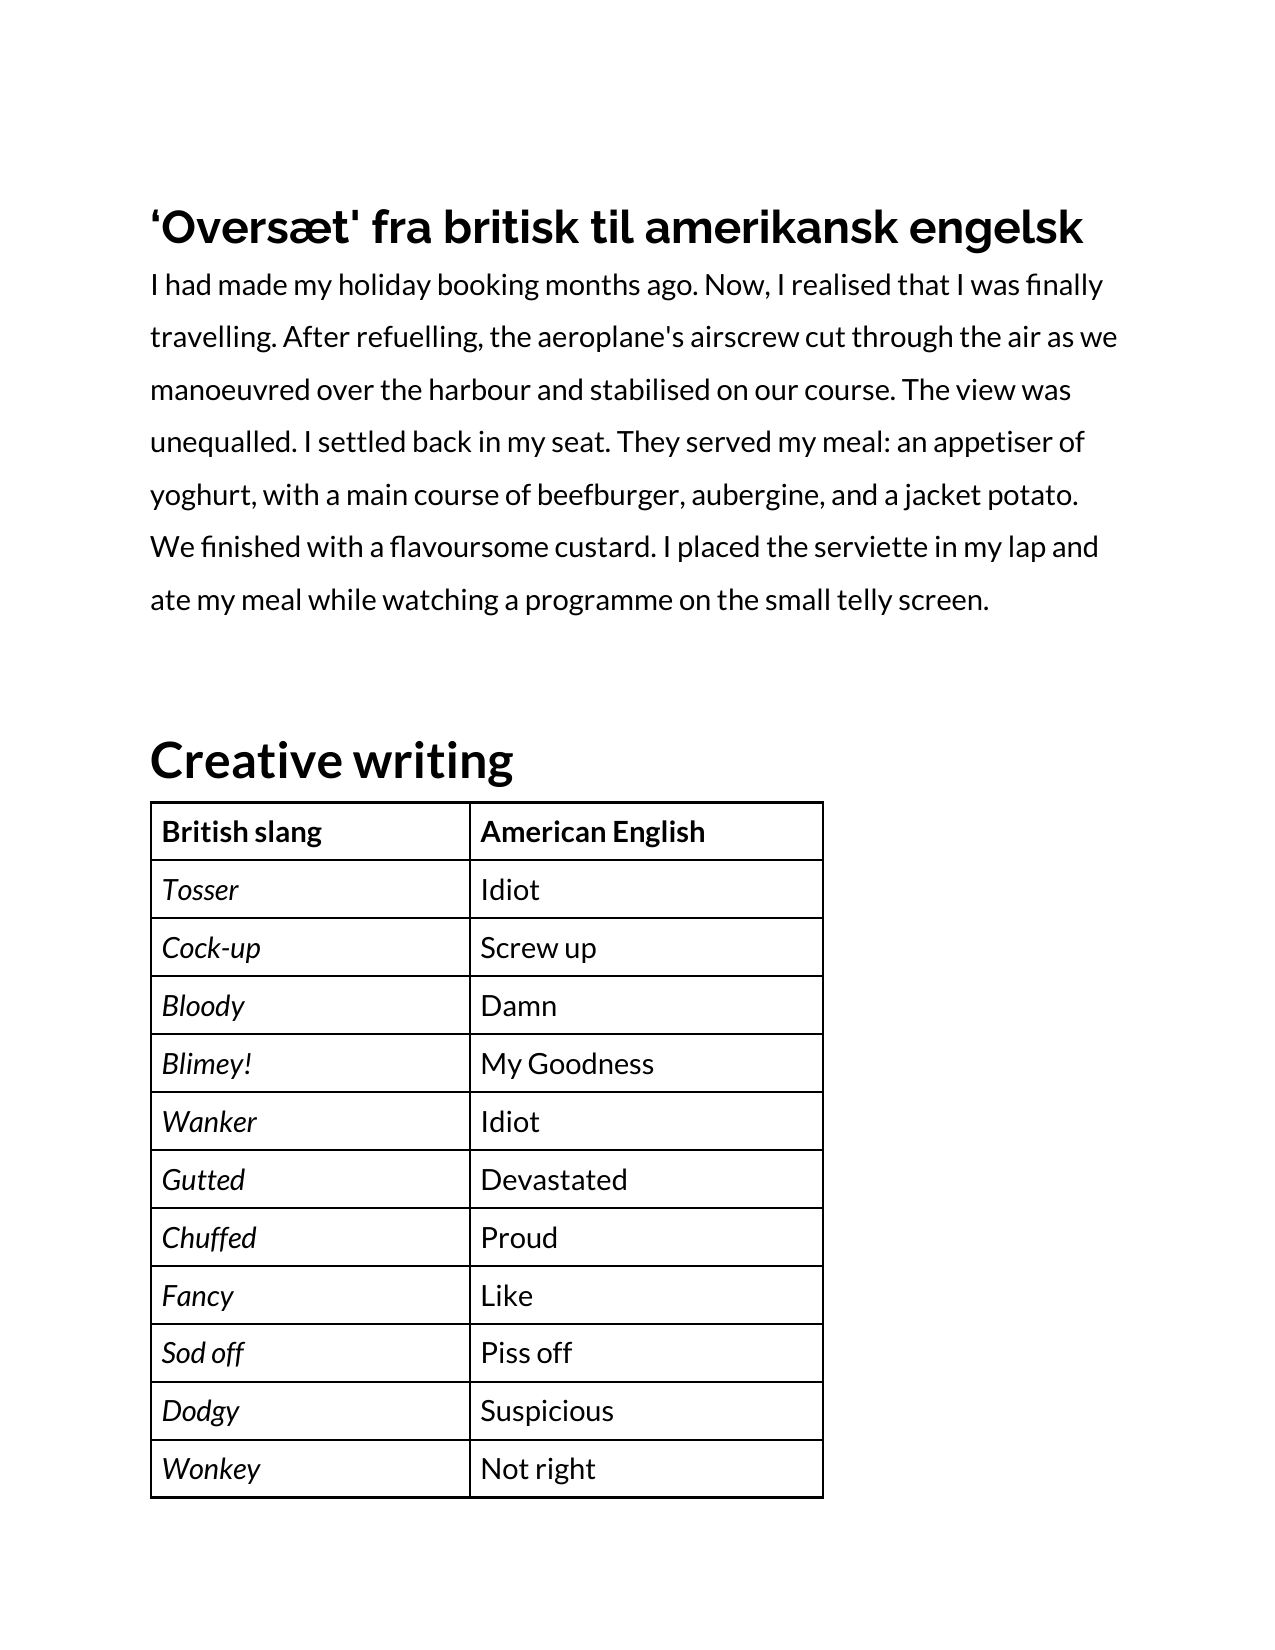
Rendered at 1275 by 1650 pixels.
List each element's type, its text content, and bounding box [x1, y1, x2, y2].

table_header British slang [152, 804, 469, 859]
table_cell Cock-up [152, 919, 469, 975]
text I had made my holiday booking months ago. Now, I realised that I was finally travelling. After refuelling, the aeroplane's airscrew cut through the air as we manoeuvred over the harbour and stabilised on our course. The view was unequalled. I settled back in my seat. They served my meal: an appetiser of yoghurt, with a main course of beefburger, aubergine, and a jacket potato. We finished with a flavoursome custard. I placed the serviette in my lap and ate my meal while watching a programme on the small telly screen. [150, 266, 1125, 616]
table_cell Gutted [152, 1151, 469, 1207]
table_cell Idiot [471, 1093, 822, 1149]
table_cell Like [471, 1267, 822, 1323]
table_cell Devastated [471, 1151, 822, 1207]
table_cell Suspicious [471, 1383, 822, 1438]
subtitle ‘Oversæt' fra britisk til amerikansk engelsk [150, 200, 1125, 254]
table_cell Idiot [471, 861, 822, 917]
table_cell Blimey! [152, 1035, 469, 1091]
table_cell Dodgy [152, 1383, 469, 1438]
table_cell Wanker [152, 1093, 469, 1149]
subtitle Creative writing [150, 729, 1125, 789]
table_cell Bloody [152, 977, 469, 1033]
table_cell Chuffed [152, 1209, 469, 1265]
table_cell Damn [471, 977, 822, 1033]
table_cell Screw up [471, 919, 822, 975]
table_cell Proud [471, 1209, 822, 1265]
table_cell Tosser [152, 861, 469, 917]
table_cell Sod off [152, 1325, 469, 1381]
table_cell Fancy [152, 1267, 469, 1323]
table_cell Piss off [471, 1325, 822, 1381]
table_cell My Goodness [471, 1035, 822, 1091]
table_cell Wonkey [152, 1441, 469, 1496]
table_cell Not right [471, 1441, 822, 1496]
table_header American English [471, 804, 822, 859]
